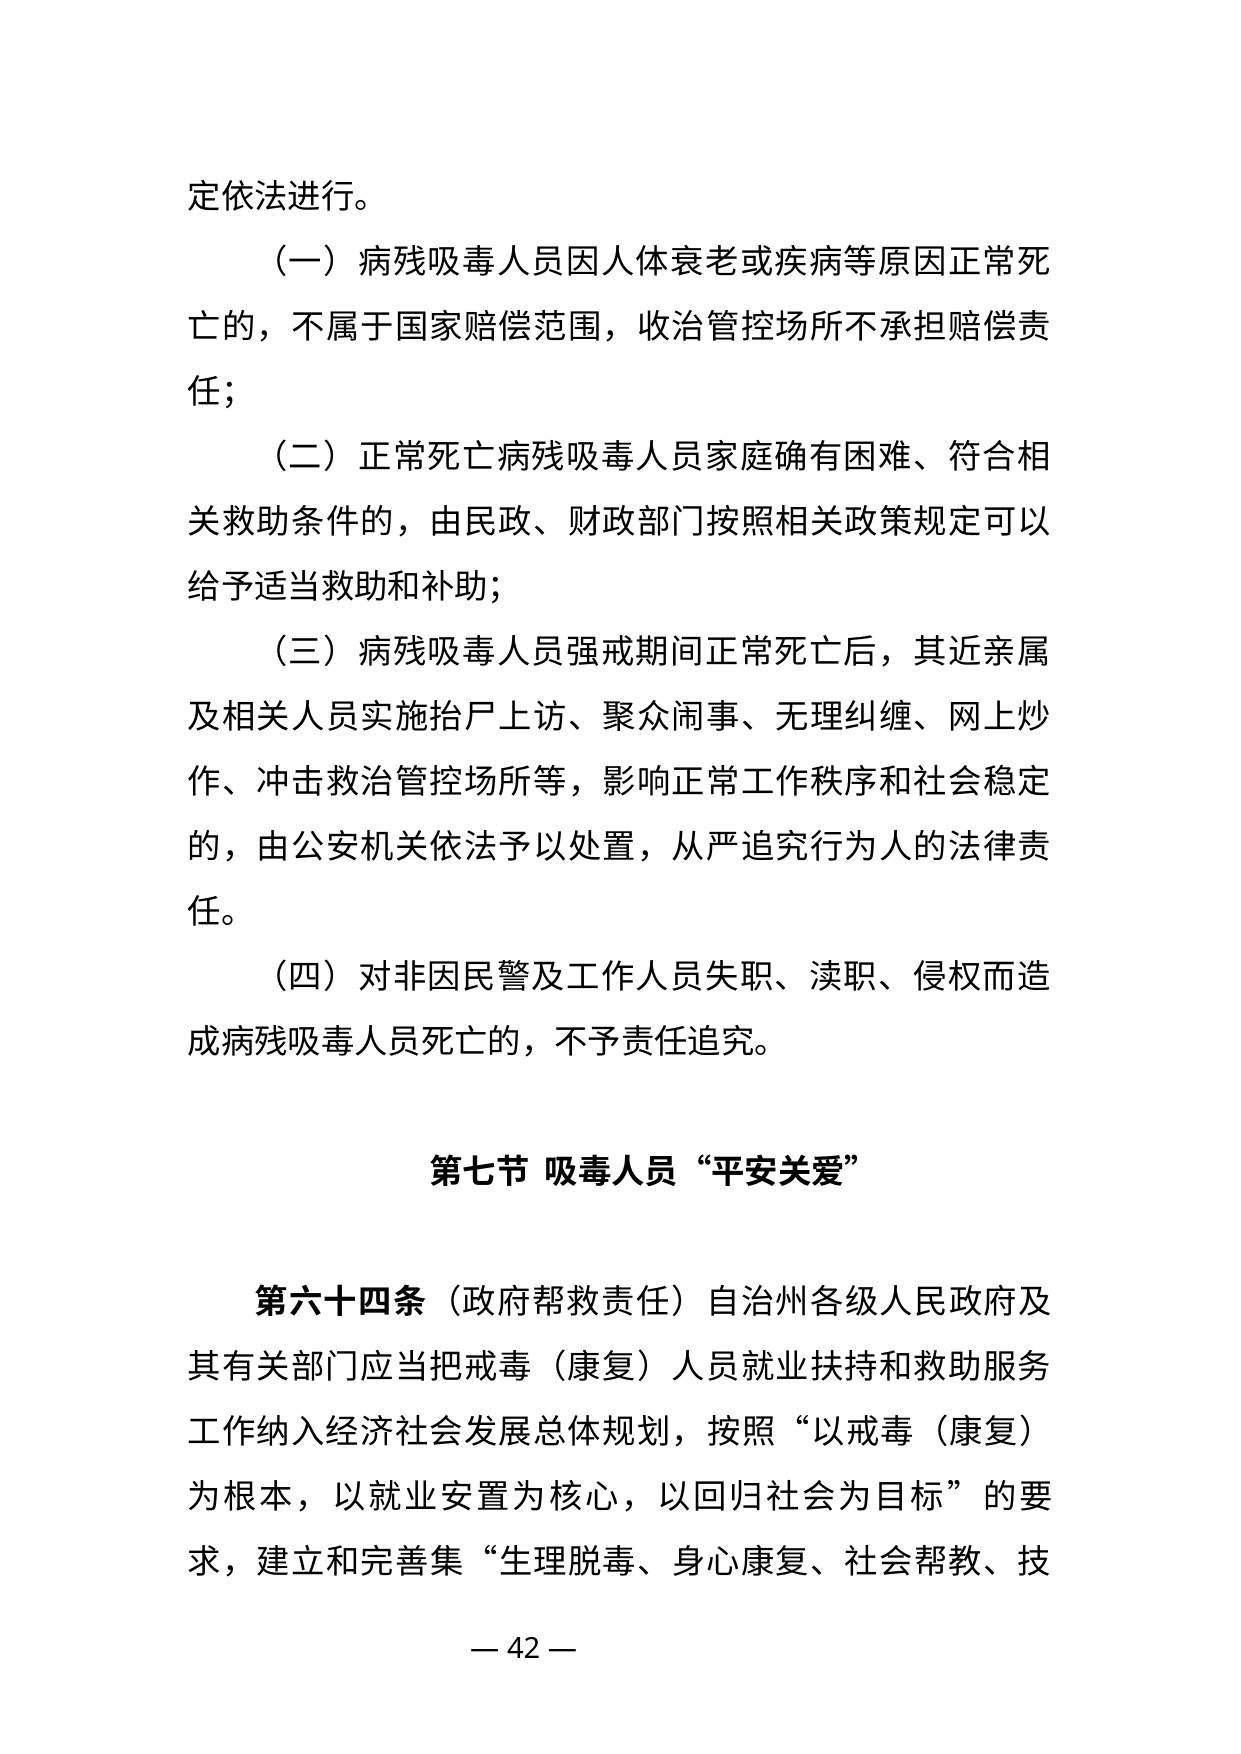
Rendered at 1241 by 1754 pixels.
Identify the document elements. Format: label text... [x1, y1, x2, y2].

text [187, 1267, 1053, 1592]
text （三）病残吸毒人员强戒期间正常死亡后，其近亲属及相关人员实施抬尸上访、聚众闹事、无理纠缠、网上炒作、冲击救治管控场所等，影响正常工作秩序和社会稳定的，由公安机关依法予以处置，从严追究行为人的法律责任。 [187, 617, 1053, 942]
text 第七节 吸毒人员“平安关爱” [187, 1137, 1053, 1202]
text （四）对非因民警及工作人员失职、渎职、侵权而造成病残吸毒人员死亡的，不予责任追究。 [187, 942, 1053, 1072]
text （一）病残吸毒人员因人体衰老或疾病等原因正常死亡的，不属于国家赔偿范围，收治管控场所不承担赔偿责任； [187, 227, 1053, 422]
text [187, 162, 1053, 227]
text （二）正常死亡病残吸毒人员家庭确有困难、符合相关救助条件的，由民政、财政部门按照相关政策规定可以给予适当救助和补助； [187, 422, 1053, 617]
